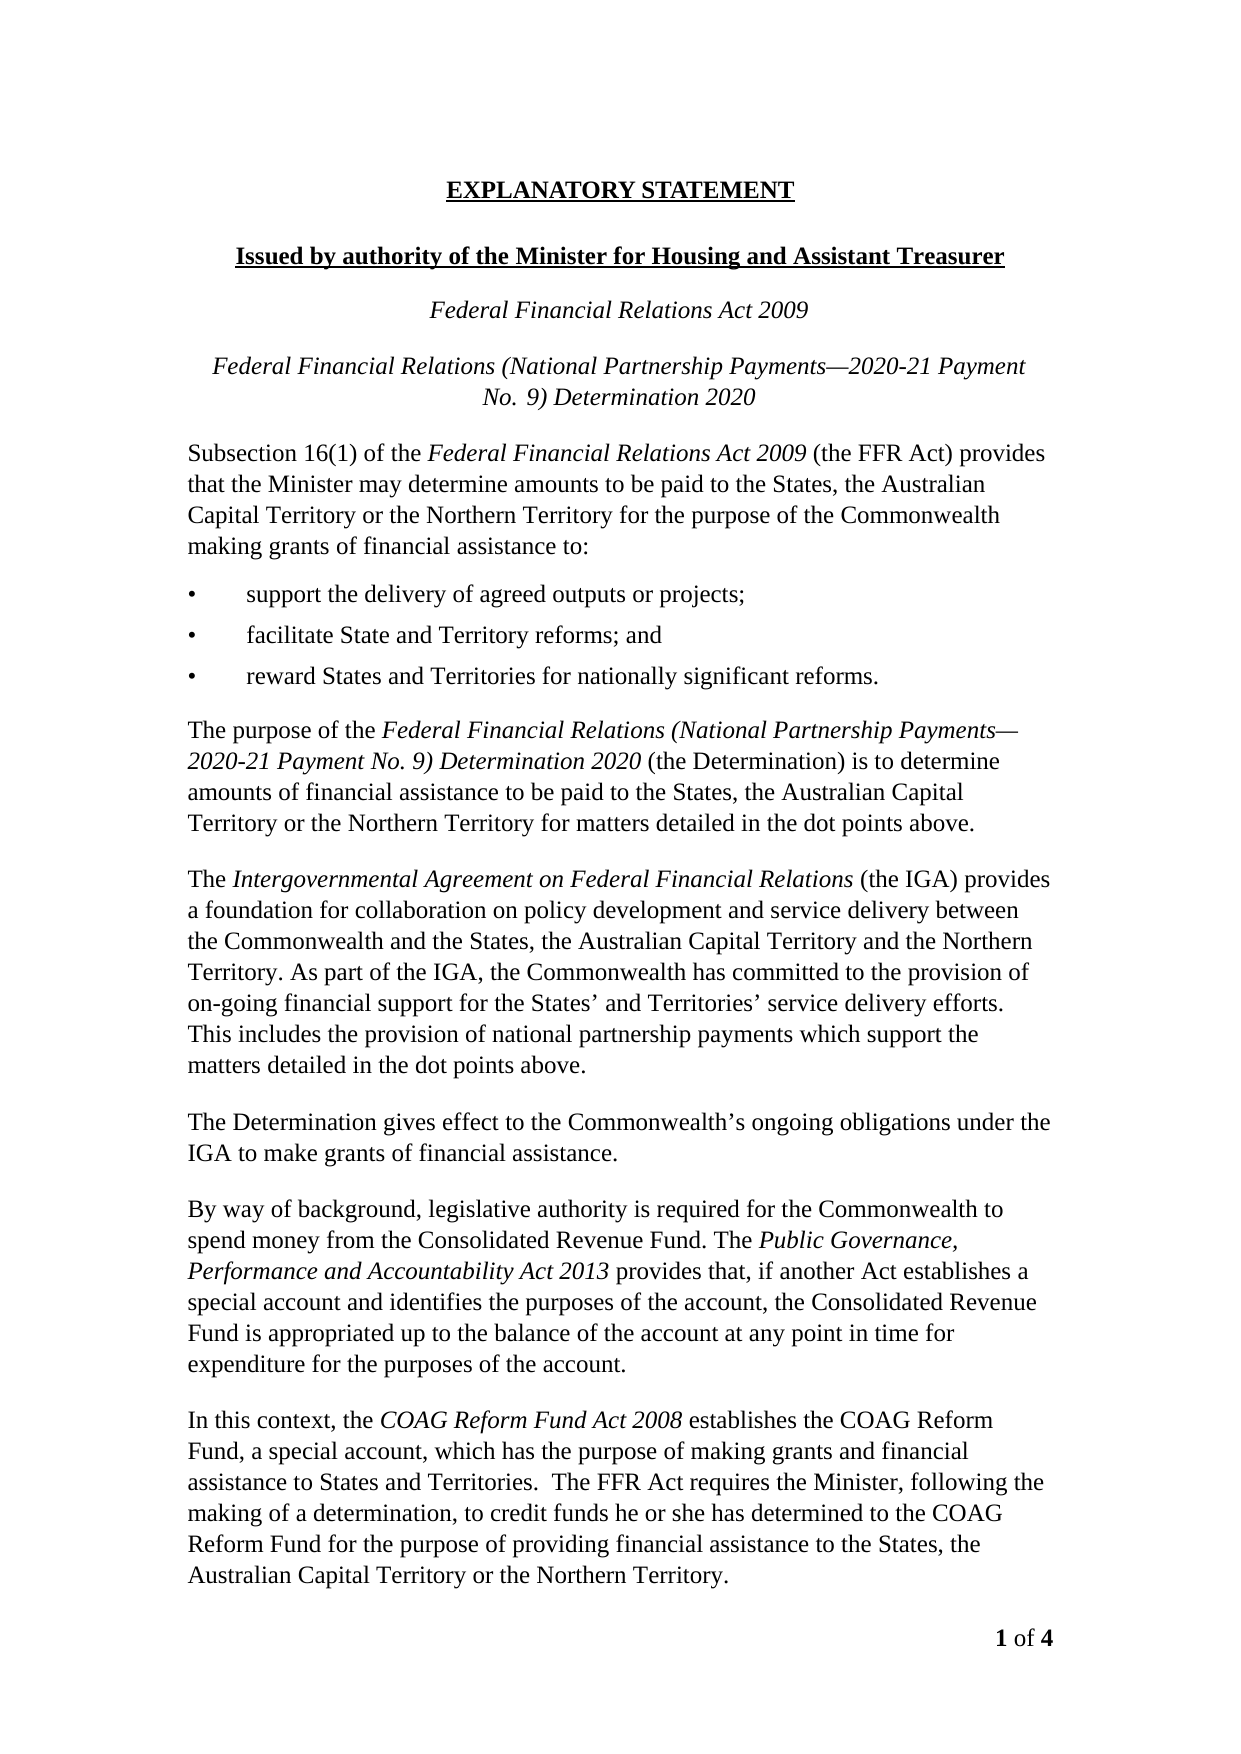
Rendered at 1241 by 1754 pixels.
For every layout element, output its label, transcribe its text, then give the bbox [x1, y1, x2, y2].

subtitle EXPLANATORY STATEMENT [187, 175, 1053, 204]
text In this context, the COAG Reform Fund Act 2008 establishes the COAG Reform Fund, a special account, which has the purpose of making grants and financial assistance to States and Territories. The FFR Act requires the Minister, following the making of a determination, to credit funds he or she has determined to the COAG Reform Fund for the purpose of providing financial assistance to the States, the Australian Capital Territory or the Northern Territory. [187, 1405, 1053, 1589]
text Subsection 16(1) of the Federal Financial Relations Act 2009 (the FFR Act) provides that the Minister may determine amounts to be paid to the States, the Australian Capital Territory or the Northern Territory for the purpose of the Commonwealth making grants of financial assistance to: [187, 438, 1053, 560]
text facilitate State and Territory reforms; and [187, 620, 1053, 649]
subtitle Issued by authority of the [187, 241, 1053, 270]
text The Intergovernmental Agreement on Federal Financial Relations (the IGA) provides a foundation for collaboration on policy development and service delivery between the Commonwealth and the States, the Australian Capital Territory and the Northern Territory. As part of the IGA, the Commonwealth has committed to the provision of on-going financial support for the States’ and Territories’ service delivery efforts. This includes the provision of national partnership payments which support the matters detailed in the dot points above. [187, 864, 1053, 1079]
text support the delivery of agreed outputs or projects; [187, 579, 1053, 608]
text By way of background, legislative authority is required for the Commonwealth to spend money from the Consolidated Revenue Fund. The Public Governance, Performance and Accountability Act 2013 provides that, if another Act establishes a special account and identifies the purposes of the account, the Consolidated Revenue Fund is appropriated up to the balance of the account at any point in time for expenditure for the purposes of the account. [187, 1194, 1053, 1378]
text The purpose of the Federal Financial Relations (National Partnership Payments—2020-21 Payment No. 9) Determination 2020 (the Determination) is to determine amounts of financial assistance to be paid to the States, the Australian Capital Territory or the Northern Territory for matters detailed in the dot points above. [187, 715, 1053, 837]
text The Determination gives effect to the Commonwealth’s ongoing obligations under the IGA to make grants of financial assistance. [187, 1107, 1053, 1166]
text reward States and Territories for nationally significant reforms. [187, 661, 1053, 690]
text Federal Financial Relations Act 2009 [187, 295, 1053, 324]
text Federal Financial Relations (National Partnership Payments—2020-21 Payment No. 9) Determination 2020 [187, 351, 1053, 411]
